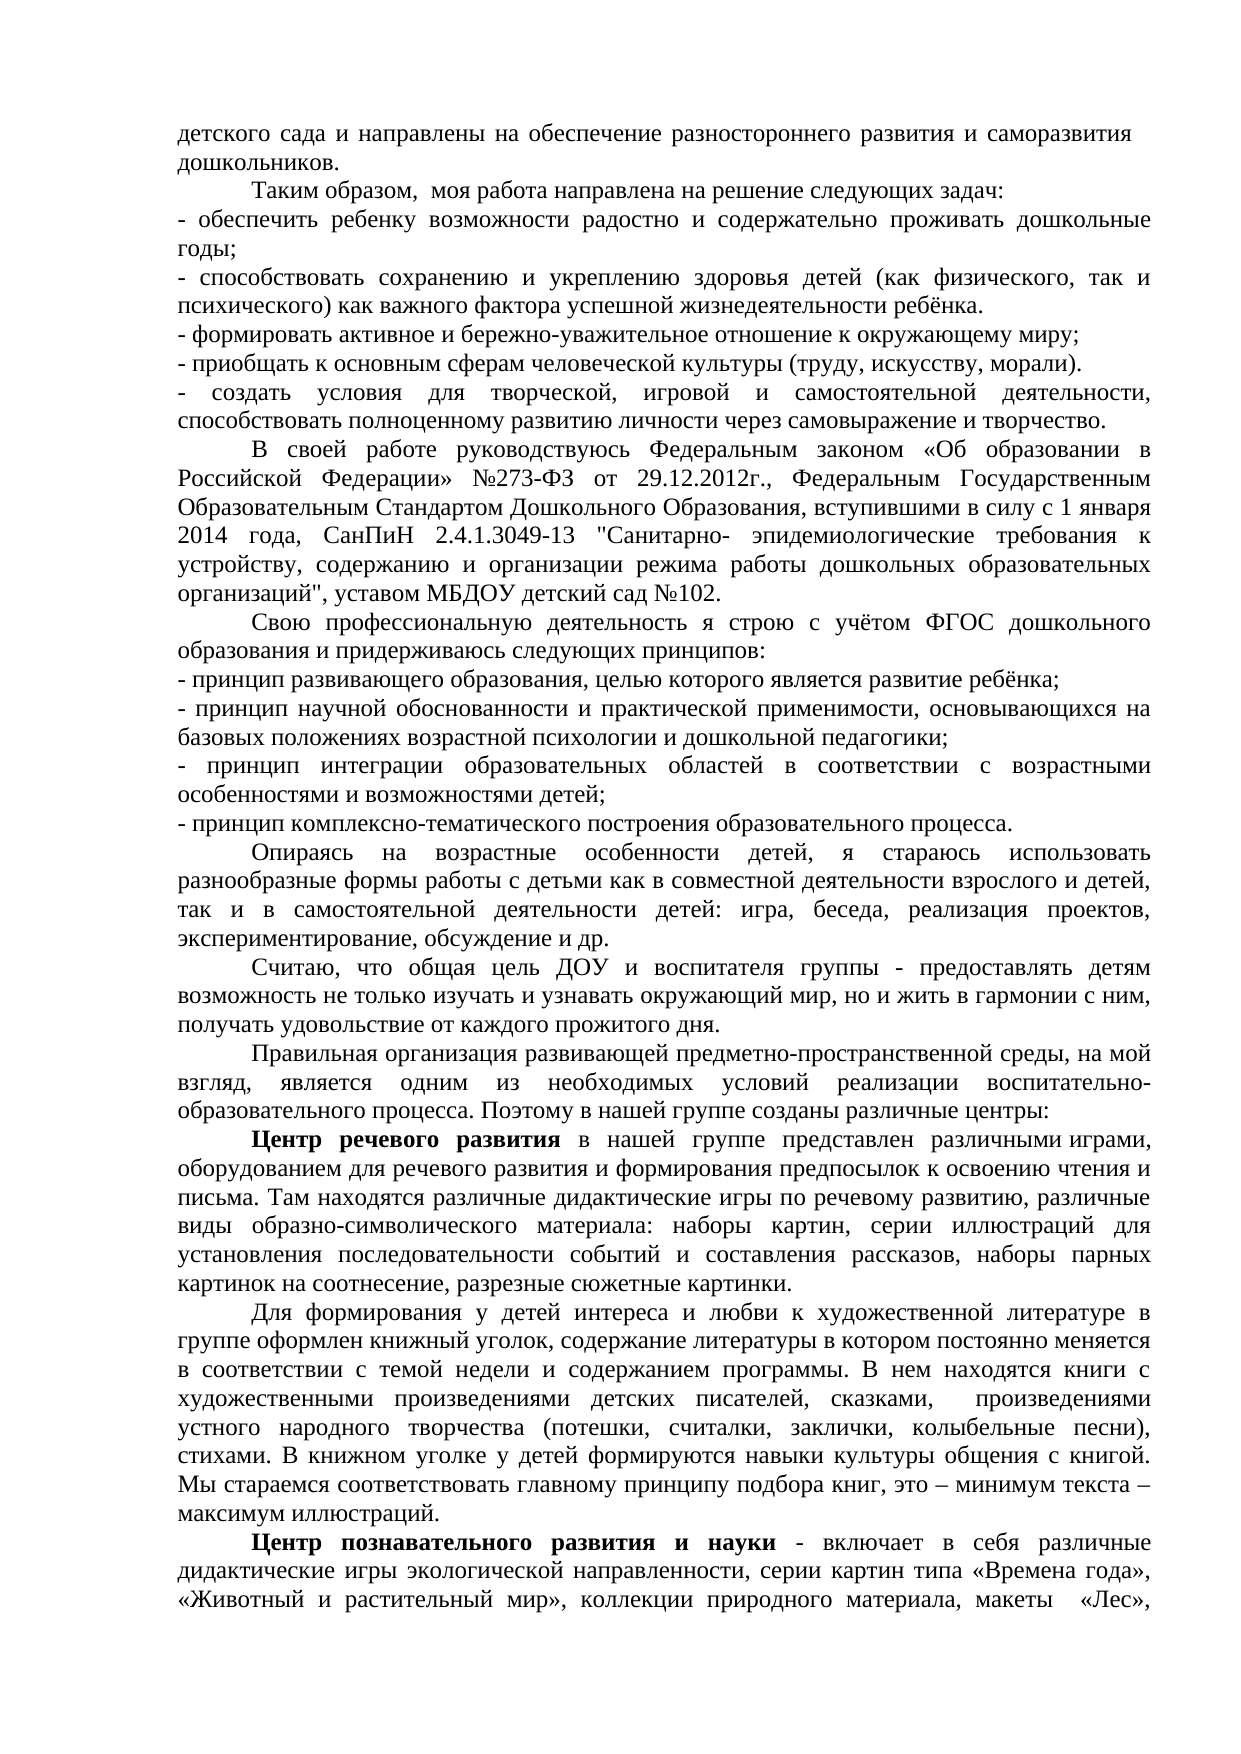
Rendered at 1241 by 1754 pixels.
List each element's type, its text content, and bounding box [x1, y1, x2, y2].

text В своей работе руководствуюсь Федеральным законом «Об образовании в Российской Федерации» №273-ФЗ от 29.12.2012г., Федеральным Государственным Образовательным Стандартом Дошкольного Образования, вступившими в силу с 1 января 2014 года, СанПиН 2.4.1.3049-13 "Санитарно- эпидемиологические требования к устройству, содержанию и организации режима работы дошкольных образовательных организаций", уставом МБДОУ детский сад №102. [177, 434, 1152, 607]
text - принцип комплексно-тематического построения образовательного процесса. [177, 808, 1152, 837]
text Таким образом, моя работа направлена на решение следующих задач: [177, 176, 1152, 204]
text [177, 1527, 1152, 1613]
text - создать условия для творческой, игровой и самостоятельной деятельности, способствовать полноценному развитию личности через самовыражение и творчество. [177, 377, 1152, 434]
text - принцип развивающего образования, целью которого является развитие ребёнка; [177, 664, 1152, 693]
text - обеспечить ребенку возможности радостно и содержательно проживать дошкольные годы; [177, 204, 1152, 262]
text - приобщать к основным сферам человеческой культуры (труду, искусству, морали). [177, 348, 1152, 377]
text Свою профессиональную деятельность я строю с учётом ФГОС дошкольного образования и придерживаюсь следующих принципов: [177, 607, 1152, 664]
text - формировать активное и бережно-уважительное отношение к окружающему миру; [177, 319, 1152, 348]
text - способствовать сохранению и укреплению здоровья детей (как физического, так и психического) как важного фактора успешной жизнедеятельности ребёнка. [177, 262, 1152, 319]
text Считаю, что общая цель ДОУ и воспитателя группы - предоставлять детям возможность не только изучать и узнавать окружающий мир, но и жить в гармонии с ним, получать удовольствие от каждого прожитого дня. [177, 952, 1152, 1038]
text Опираясь на возрастные особенности детей, я стараюсь использовать разнообразные формы работы с детьми как в совместной деятельности взрослого и детей, так и в самостоятельной деятельности детей: игра, беседа, реализация проектов, экспериментирование, обсуждение и др. [177, 837, 1152, 952]
text Для формирования у детей интереса и любви к художественной литературе в группе оформлен книжный уголок, содержание литературы в котором постоянно меняется в соответствии с темой недели и содержанием программы. В нем находятся книги с художественными произведениями детских писателей, сказками, произведениями устного народного творчества (потешки, считалки, заклички, колыбельные песни), стихами. В книжном уголке у детей формируются навыки культуры общения с книгой. Мы стараемся соответствовать главному принципу подбора книг, это – минимум текста – максимум иллюстраций. [177, 1297, 1152, 1527]
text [177, 118, 1133, 176]
text - принцип интеграции образовательных областей в соответствии с возрастными особенностями и возможностями детей; [177, 751, 1152, 808]
text Правильная организация развивающей предметно-пространственной среды, на мой взгляд, является одним из необходимых условий реализации воспитательно-образовательного процесса. Поэтому в нашей группе созданы различные центры: [177, 1038, 1152, 1124]
text Центр речевого развития в нашей группе представлен различными играми, оборудованием для речевого развития и формирования предпосылок к освоению чтения и письма. Там находятся различные дидактические игры по речевому развитию, различные виды образно-символического материала: наборы картин, серии иллюстраций для установления последовательности событий и составления рассказов, наборы парных картинок на соотнесение, разрезные сюжетные картинки. [177, 1124, 1152, 1297]
text - принцип научной обоснованности и практической применимости, основывающихся на базовых положениях возрастной психологии и дошкольной педагогики; [177, 693, 1152, 751]
